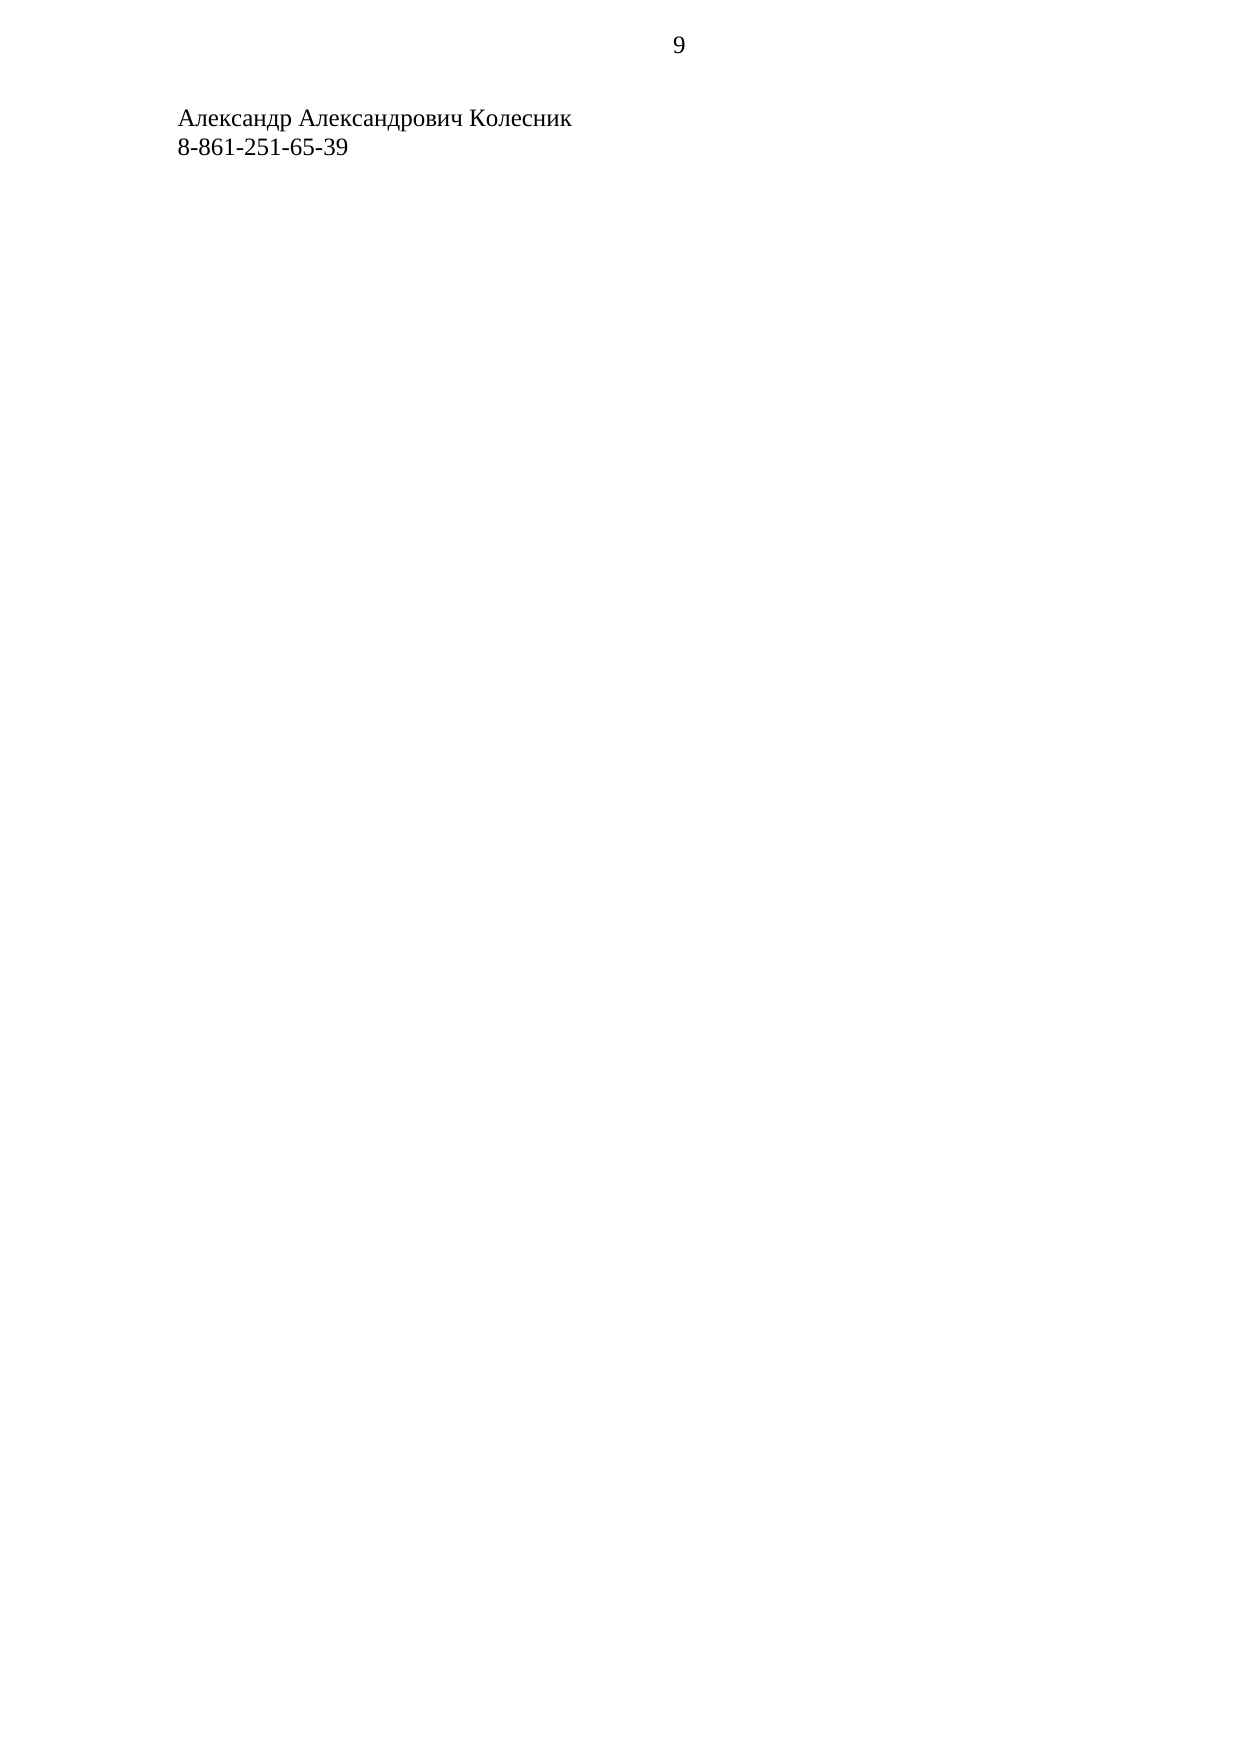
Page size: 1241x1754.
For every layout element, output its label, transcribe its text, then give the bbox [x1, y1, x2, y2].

text Александр Александрович Колесник [177, 103, 1181, 132]
text 8-861-251-65-39 [177, 132, 1181, 161]
